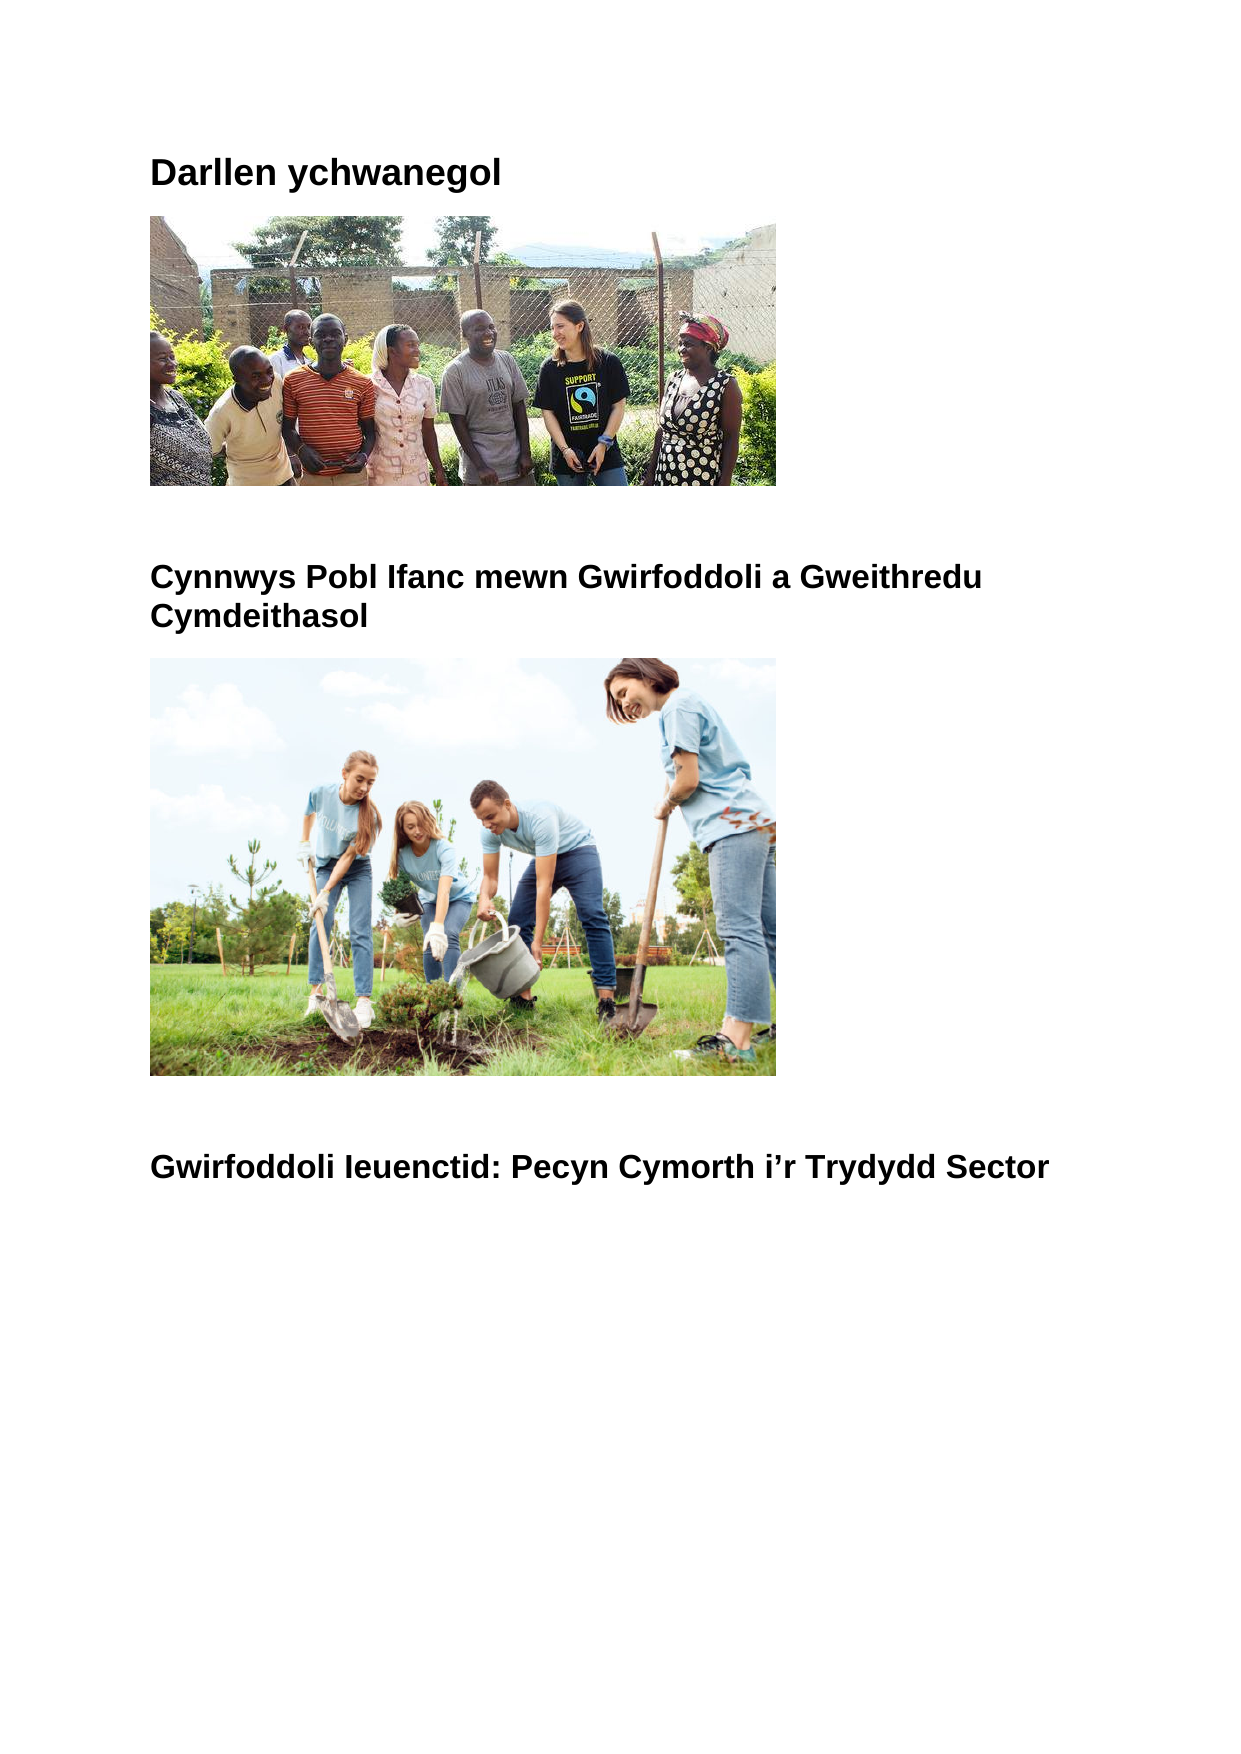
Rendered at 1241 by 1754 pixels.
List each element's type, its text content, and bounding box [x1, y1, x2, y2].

text Gwirfoddoli Ieuenctid: Pecyn Cymorth i’r Trydydd Sector [150, 1147, 1090, 1186]
picture [150, 216, 776, 486]
text Darllen ychwanegol [150, 150, 1090, 193]
text Cynnwys Pobl Ifanc mewn Gwirfoddoli a Gweithredu Cymdeithasol [150, 558, 1090, 634]
picture [150, 658, 776, 1076]
